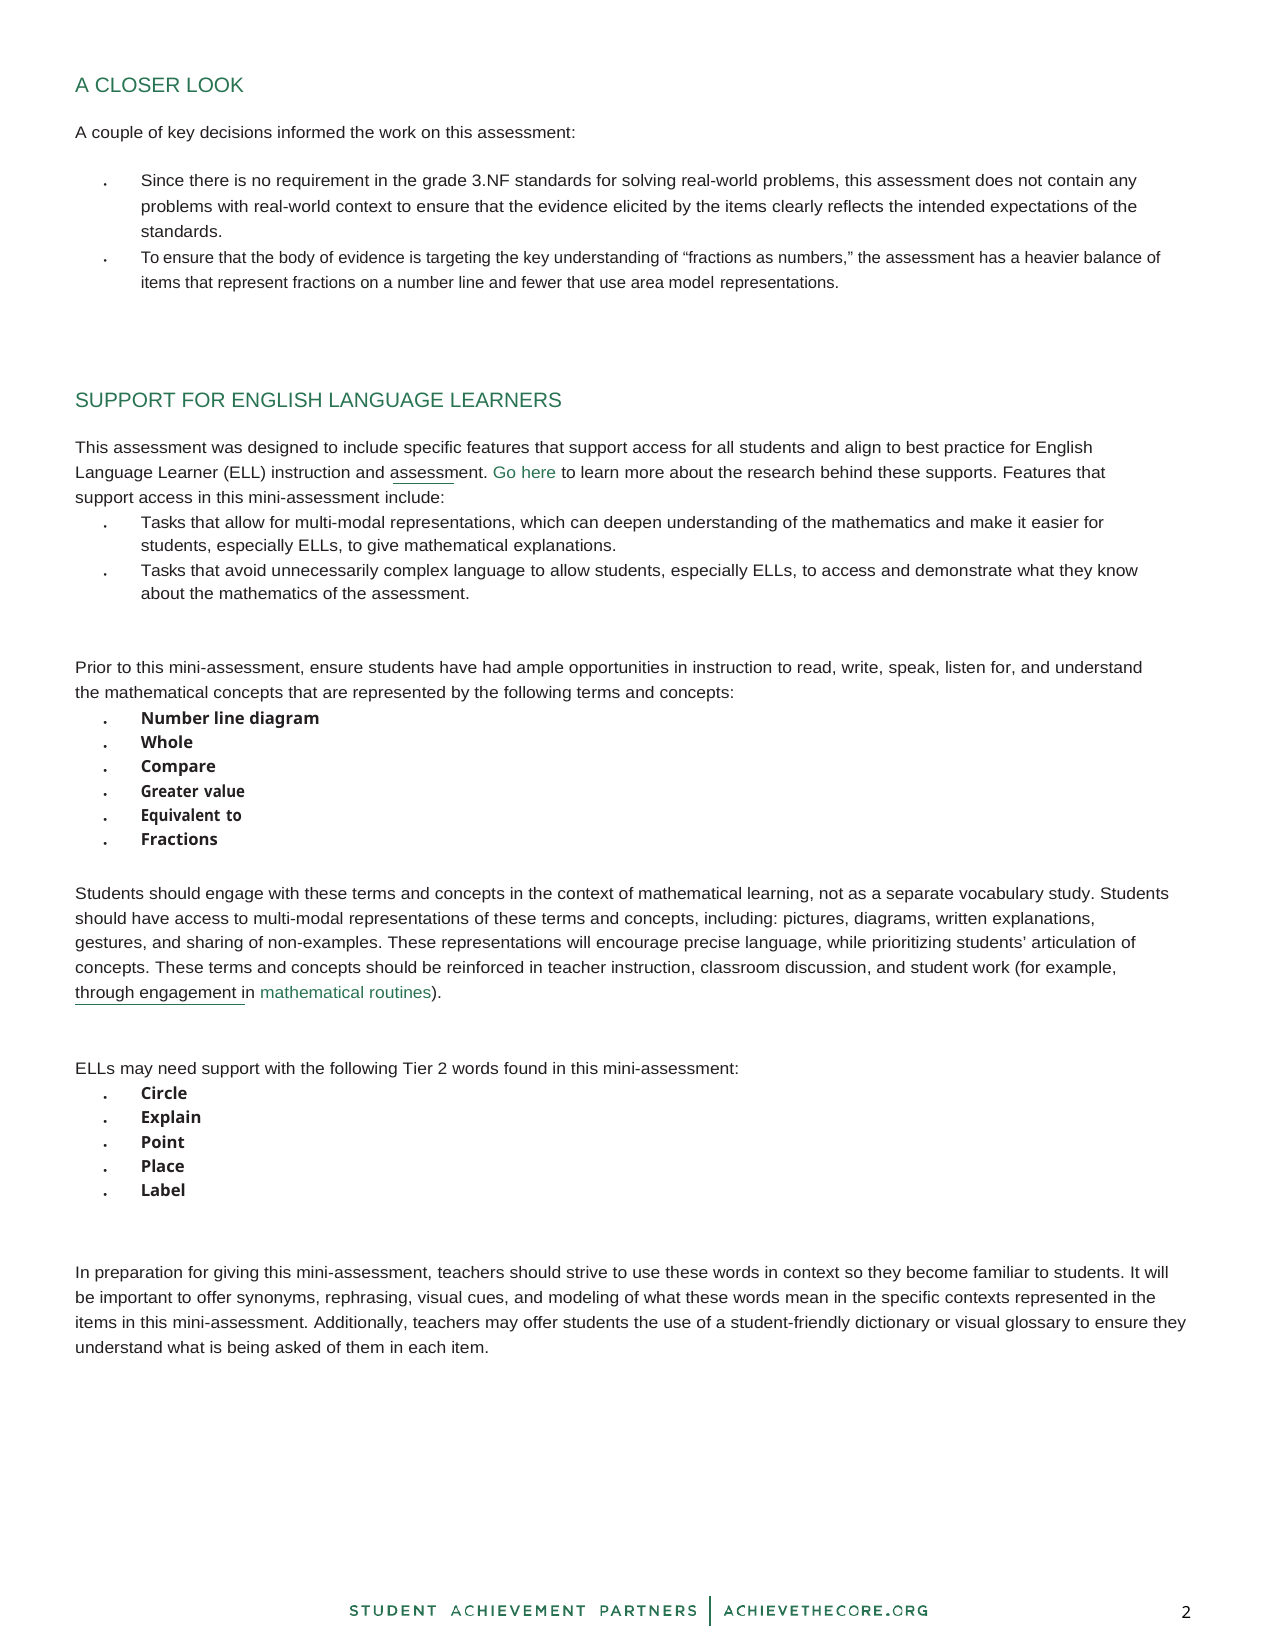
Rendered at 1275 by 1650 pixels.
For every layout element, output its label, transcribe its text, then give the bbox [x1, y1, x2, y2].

list Compare [103, 755, 1214, 778]
list Fractions [103, 828, 1214, 851]
list Point [103, 1130, 1214, 1153]
list Place [103, 1154, 1214, 1177]
list Since there is no requirement in the grade 3.NF standards for solving real-world problems, this assessment does not contain any problems with real-world context to ensure that the evidence elicited by the items clearly reflects the intended expectations of the standards. [103, 166, 1190, 241]
text A CLOSER LOOK [75, 73, 1214, 97]
list Equivalent to [103, 804, 1214, 826]
list Tasks that allow for multi-modal representations, which can deepen understanding of the mathematics and make it easier for students, especially ELLs, to give mathematical explanations. [103, 511, 1163, 555]
text Prior to this mini-assessment, ensure students have had ample opportunities in instruction to read, write, speak, listen for, and understand the mathematical concepts that are represented by the following terms and concepts: [75, 652, 1148, 702]
list Greater value [103, 779, 1214, 802]
list Tasks that avoid unnecessarily complex language to allow students, especially ELLs, to access and demonstrate what they know about the mathematics of the assessment. [103, 559, 1186, 603]
text A couple of key decisions informed the work on this assessment: [75, 123, 1214, 142]
list Label [103, 1179, 1214, 1202]
picture [450, 1605, 474, 1616]
text ELLs may need support with the following Tier 2 words found in this mini-assessment: [75, 1058, 1214, 1078]
list To ensure that the body of evidence is targeting the key understanding of “fractions as numbers,” the assessment has a heavier balance of items that represent fractions on a number line and fewer that use area model representations. [103, 246, 1183, 292]
picture [886, 1605, 903, 1616]
text This assessment was designed to include specific features that support access for all students and align to best practice for English Language Learner (ELL) instruction and assessment. Go here to learn more about the research behind these supports. Features that support access in this mini-assessment include: [75, 432, 1158, 507]
list Explain [103, 1106, 1214, 1129]
list Number line diagram [103, 706, 1214, 729]
list Circle [103, 1082, 1214, 1104]
text In preparation for giving this mini-assessment, teachers should strive to use these words in context so they become familiar to students. It will be important to offer synonyms, rephrasing, visual cues, and modeling of what these words mean in the specific contexts represented in the items in this mini-assessment. Additionally, teachers may offer students the use of a student-friendly dictionary or visual glossary to ensure they understand what is being asked of them in each item. [75, 1263, 1189, 1357]
picture [723, 1605, 745, 1616]
list Whole [103, 731, 1214, 753]
picture [836, 1605, 859, 1616]
text Students should engage with these terms and concepts in the context of mathematical learning, not as a separate vocabulary study. Students should have access to multi-modal representations of these terms and concepts, including: pictures, diagrams, written explanations, gestures, and sharing of non-examples. These representations will encourage precise language, while prioritizing students’ articulation of concepts. These terms and concepts should be reinforced in teacher instruction, classroom discussion, and student work (for example, through engagement in mathematical routines). [75, 883, 1171, 1002]
text SUPPORT FOR ENGLISH LANGUAGE LEARNERS [75, 387, 1214, 411]
